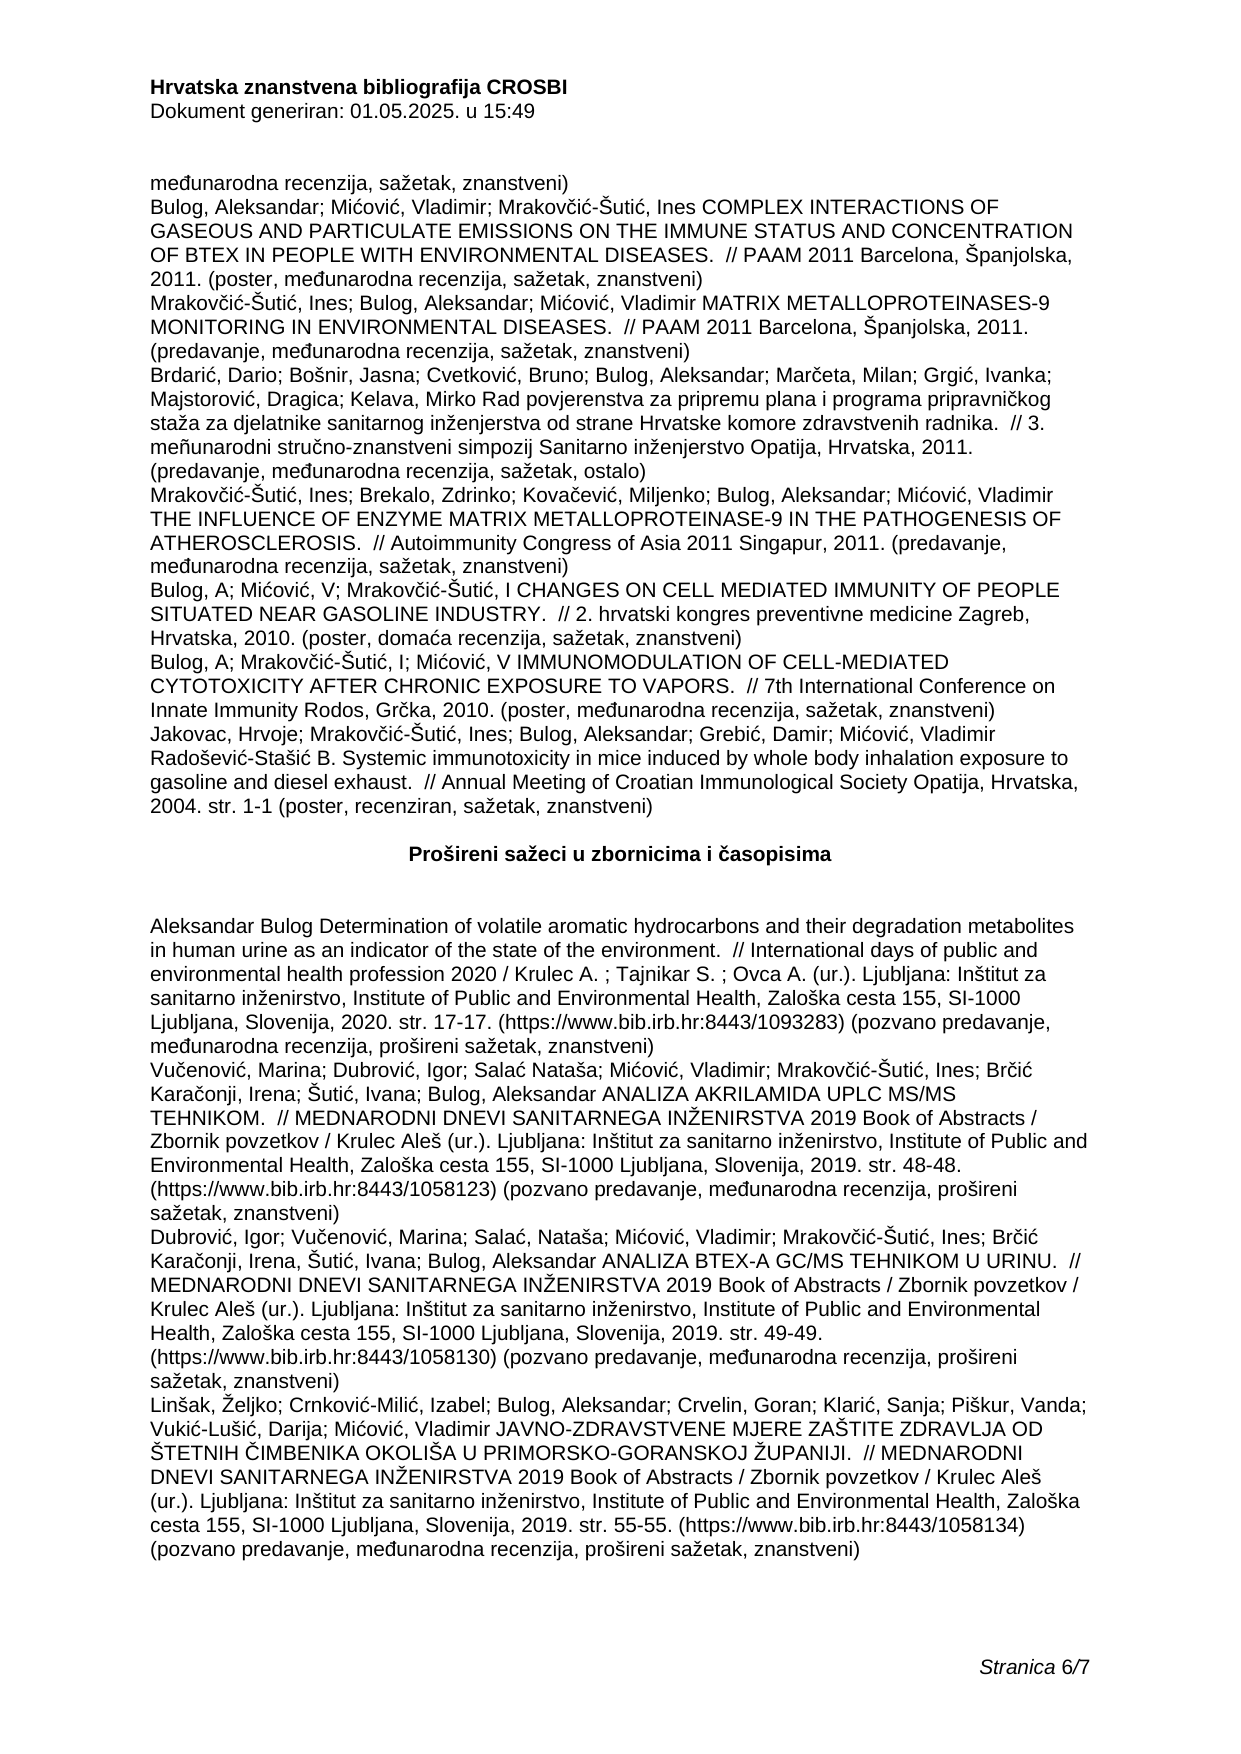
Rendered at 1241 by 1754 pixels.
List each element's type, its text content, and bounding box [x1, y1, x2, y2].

text Bulog, A; Mrakovčić-Šutić, I; Mićović, V [150, 650, 1090, 722]
text Bulog, A; Mićović, V; Mrakovčić-Šutić, I [150, 578, 1090, 650]
text Jakovac, Hrvoje; Mrakovčić-Šutić, Ines; Bulog, Aleksandar; Grebić, Damir; Mićović, Vladimir Radošević-Stašić B. [150, 722, 1090, 818]
text Mrakovčić-Šutić, Ines; Bulog, Aleksandar; Mićović, Vladimir [150, 291, 1090, 363]
text Aleksandar Bulog [150, 914, 1090, 1057]
text Bulog, Aleksandar; Mićović, Vladimir; Mrakovčić-Šutić, Ines [150, 195, 1090, 291]
text Dubrović, Igor; Vučenović, Marina; Salać, Nataša; Mićović, Vladimir; Mrakovčić-Šutić, Ines; Brčić Karačonji, Irena, Šutić, Ivana; Bulog, Aleksandar [150, 1225, 1090, 1393]
text Vučenović, Marina; Dubrović, Igor; Salać Nataša; Mićović, Vladimir; Mrakovčić-Šutić, Ines; Brčić Karačonji, Irena; Šutić, Ivana; Bulog, Aleksandar [150, 1057, 1090, 1225]
text Brdarić, Dario; Bošnir, Jasna; Cvetković, Bruno; Bulog, Aleksandar; Marčeta, Milan; Grgić, Ivanka; Majstorović, Dragica; Kelava, Mirko [150, 363, 1090, 482]
subtitle Prošireni sažeci u zbornicima i časopisima [150, 842, 1090, 866]
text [150, 171, 1090, 195]
text Linšak, Željko; Crnković-Milić, Izabel; Bulog, Aleksandar; Crvelin, Goran; Klarić, Sanja; Piškur, Vanda; Vukić-Lušić, Darija; Mićović, Vladimir [150, 1393, 1090, 1561]
text Mrakovčić-Šutić, Ines; Brekalo, Zdrinko; Kovačević, Miljenko; Bulog, Aleksandar; Mićović, Vladimir [150, 482, 1090, 578]
